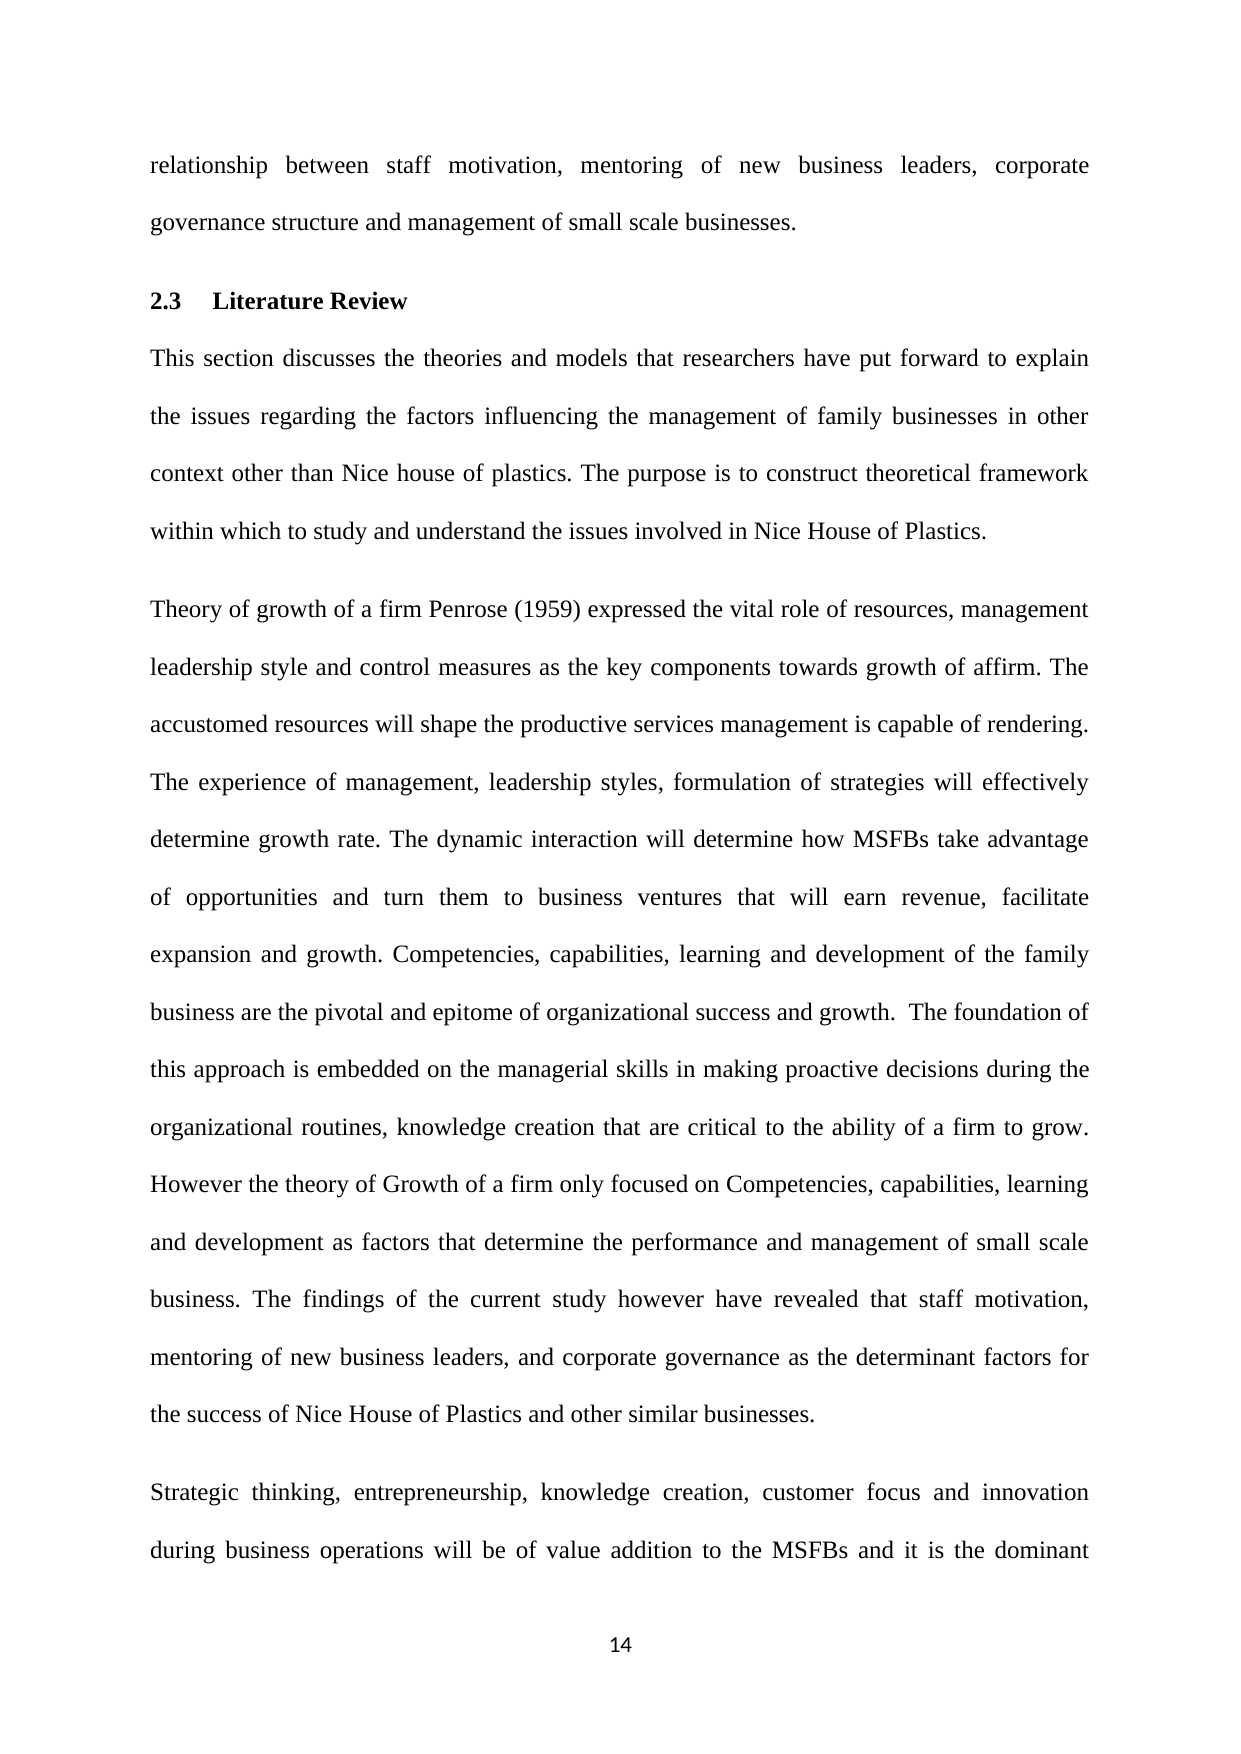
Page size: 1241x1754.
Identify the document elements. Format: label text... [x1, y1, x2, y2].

subtitle 2.3 Literature Review [150, 286, 1090, 314]
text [150, 1477, 1090, 1564]
text This section discusses the theories and models that researchers have put forward to explain the issues regarding the factors influencing the management of family businesses in other context other than Nice house of plastics. The purpose is to construct theoretical framework within which to study and understand the issues involved in Nice House of Plastics. [150, 343, 1090, 544]
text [150, 150, 1090, 236]
text Theory of growth of a firm Penrose (1959) expressed the vital role of resources, management leadership style and control measures as the key components towards growth of affirm. The accustomed resources will shape the productive services management is capable of rendering. The experience of management, leadership styles, formulation of strategies will effectively determine growth rate. The dynamic interaction will determine how MSFBs take advantage of opportunities and turn them to business ventures that will earn revenue, facilitate expansion and growth. Competencies, capabilities, learning and development of the family business are the pivotal and epitome of organizational success and growth. The foundation of this approach is embedded on the managerial skills in making proactive decisions during the organizational routines, knowledge creation that are critical to the ability of a firm to grow. However the theory of Growth of a firm only focused on Competencies, capabilities, learning and development as factors that determine the performance and management of small scale business. The findings of the current study however have revealed that staff motivation, mentoring of new business leaders, and corporate governance as the determinant factors for the success of Nice House of Plastics and other similar businesses. [150, 594, 1090, 1428]
